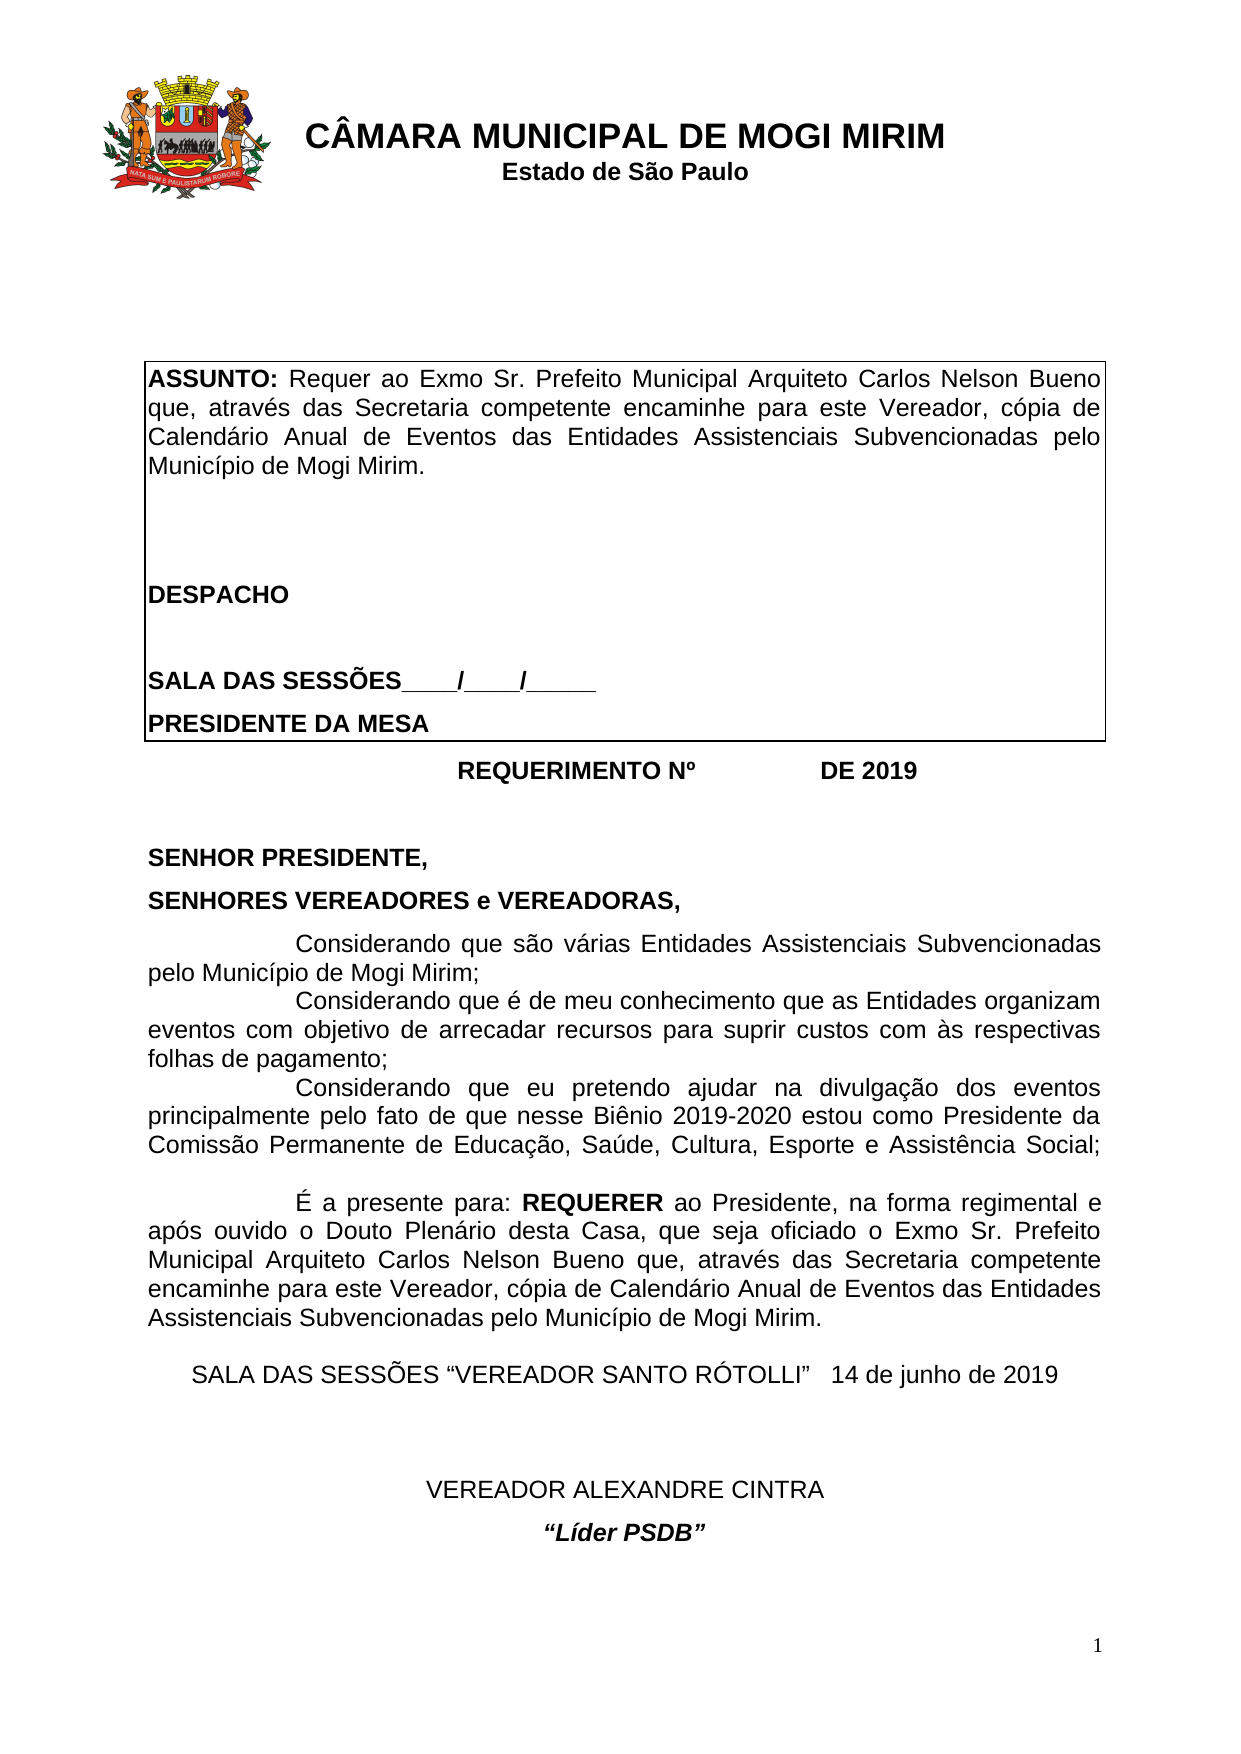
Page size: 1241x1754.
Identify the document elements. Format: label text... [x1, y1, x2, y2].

picture [101, 75, 272, 199]
text VEREADOR ALEXANDRE CINTRA [148, 1475, 1103, 1504]
text DESPACHO [146, 576, 1105, 609]
text “Líder PSDB” [148, 1518, 1103, 1547]
text ASSUNTO: Requer ao Exmo Sr. Prefeito Municipal Arquiteto Carlos Nelson Bueno que, através das Secretaria competente encaminhe para este Vereador, cópia de Calendário Anual de Eventos das Entidades Assistenciais Subvencionadas pelo Município de Mogi Mirim. [146, 362, 1105, 479]
text SENHOR PRESIDENTE, [148, 842, 1103, 871]
text Considerando que eu pretendo ajudar na divulgação dos eventos principalmente pelo fato de que nesse Biênio 2019-2020 estou como Presidente da Comissão Permanente de Educação, Saúde, Cultura, Esporte e Assistência Social; [148, 1072, 1103, 1187]
text SALA DAS SESSÕES____/____/_____ [146, 663, 1105, 695]
text Considerando que são várias Entidades Assistenciais Subvencionadas pelo Município de Mogi Mirim; [148, 929, 1103, 986]
text PRESIDENTE DA MESA [146, 706, 1105, 740]
text É a presente para: REQUERER ao Presidente, na forma regimental e após ouvido o Douto Plenário desta Casa, que seja oficiado o Exmo Sr. Prefeito Municipal Arquiteto Carlos Nelson Bueno que, através das Secretaria competente encaminhe para este Vereador, cópia de Calendário Anual de Eventos das Entidades Assistenciais Subvencionadas pelo Município de Mogi Mirim. [148, 1187, 1103, 1331]
text SALA DAS SESSÕES “VEREADOR SANTO RÓTOLLI” 14 de junho de 2019 [148, 1360, 1103, 1389]
text Considerando que é de meu conhecimento que as Entidades organizam eventos com objetivo de arrecadar recursos para suprir custos com às respectivas folhas de pagamento; [148, 986, 1103, 1072]
text SENHORES VEREADORES e VEREADORAS, [148, 886, 1103, 914]
text REQUERIMENTO Nº DE 2019 [148, 756, 1103, 785]
